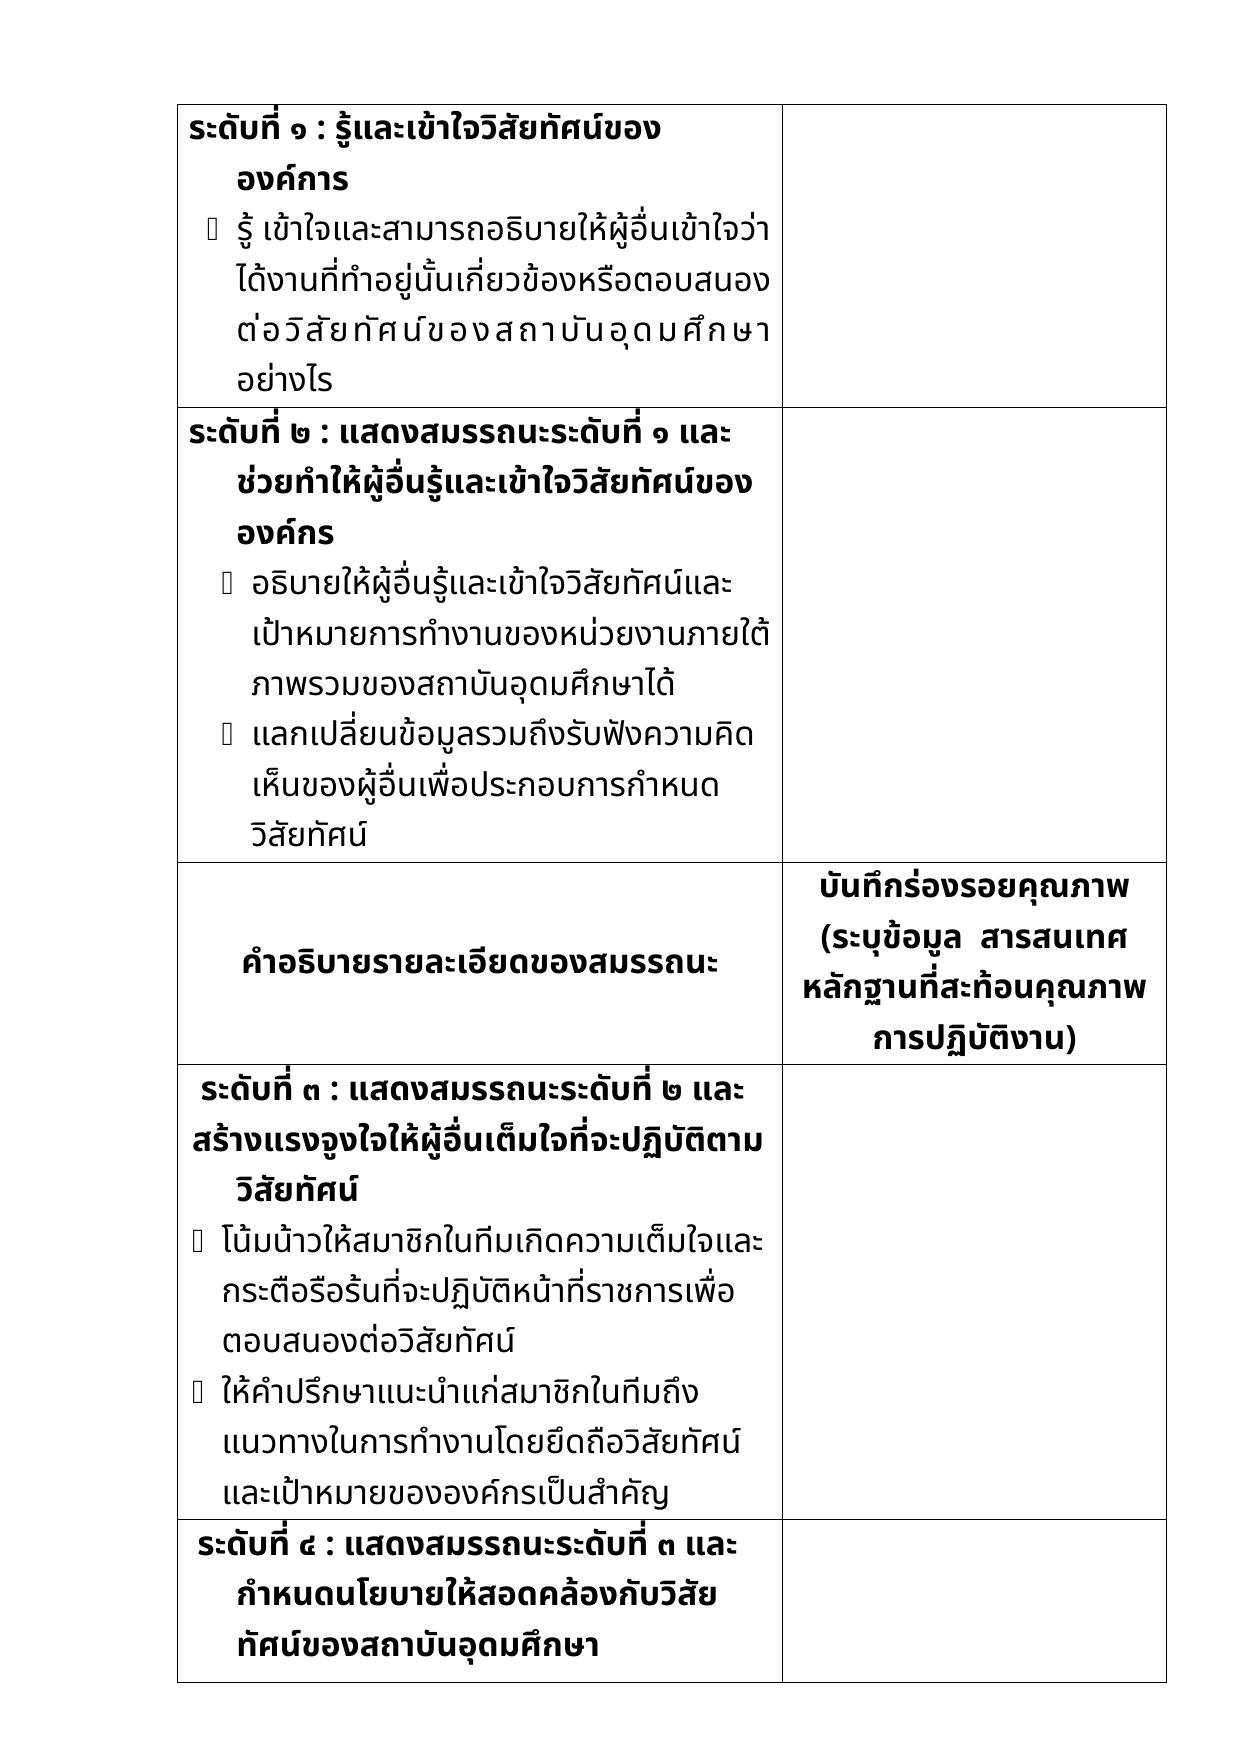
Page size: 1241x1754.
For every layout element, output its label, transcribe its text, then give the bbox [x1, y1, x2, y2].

table_cell [783, 1520, 1166, 1681]
table_cell ระดับที่ ๑ : รู้และเข้าใจวิสัยทัศน์ขององค์การ รู้ เข้าใจและสามารถอธิบายให้ผู้อื่นเข้าใจว่าได้งานที่ทำอยู่นั้นเกี่ยวข้องหรือตอบสนองต่อวิสัยทัศน์ของสถาบันอุดมศึกษาอย่างไร [178, 105, 782, 407]
table_cell ระดับที่ ๓ : แสดงสมรรถนะระดับที่ ๒ และ สร้างแรงจูงใจให้ผู้อื่นเต็มใจที่จะปฏิบัติตามวิสัยทัศน์ โน้มน้าวให้สมาชิกในทีมเกิดความเต็มใจและกระตือรือร้นที่จะปฏิบัติหน้าที่ราชการเพื่อตอบสนองต่อวิสัยทัศน์ ให้คำปรึกษาแนะนำแก่สมาชิกในทีมถึงแนวทางในการทำงานโดยยึดถือวิสัยทัศน์และเป้าหมายขององค์กรเป็นสำคัญ [178, 1065, 782, 1519]
table_cell บันทึกร่องรอยคุณภาพ (ระบุข้อมูล สารสนเทศ หลักฐานที่สะท้อนคุณภาพการปฏิบัติงาน) [783, 863, 1166, 1064]
table_cell [783, 105, 1166, 407]
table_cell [178, 1520, 782, 1681]
table_cell คำอธิบายรายละเอียดของสมรรถนะ [178, 863, 782, 1064]
table_cell ระดับที่ ๒ : แสดงสมรรถนะระดับที่ ๑ และช่วยทำให้ผู้อื่นรู้และเข้าใจวิสัยทัศน์ขององค์กร อธิบายให้ผู้อื่นรู้และเข้าใจวิสัยทัศน์และเป้าหมายการทำงานของหน่วยงานภายใต้ภาพรวมของสถาบันอุดมศึกษาได้ แลกเปลี่ยนข้อมูลรวมถึงรับฟังความคิดเห็นของผู้อื่นเพื่อประกอบการกำหนดวิสัยทัศน์ [178, 408, 782, 862]
table_cell [783, 408, 1166, 862]
table_cell [783, 1065, 1166, 1519]
